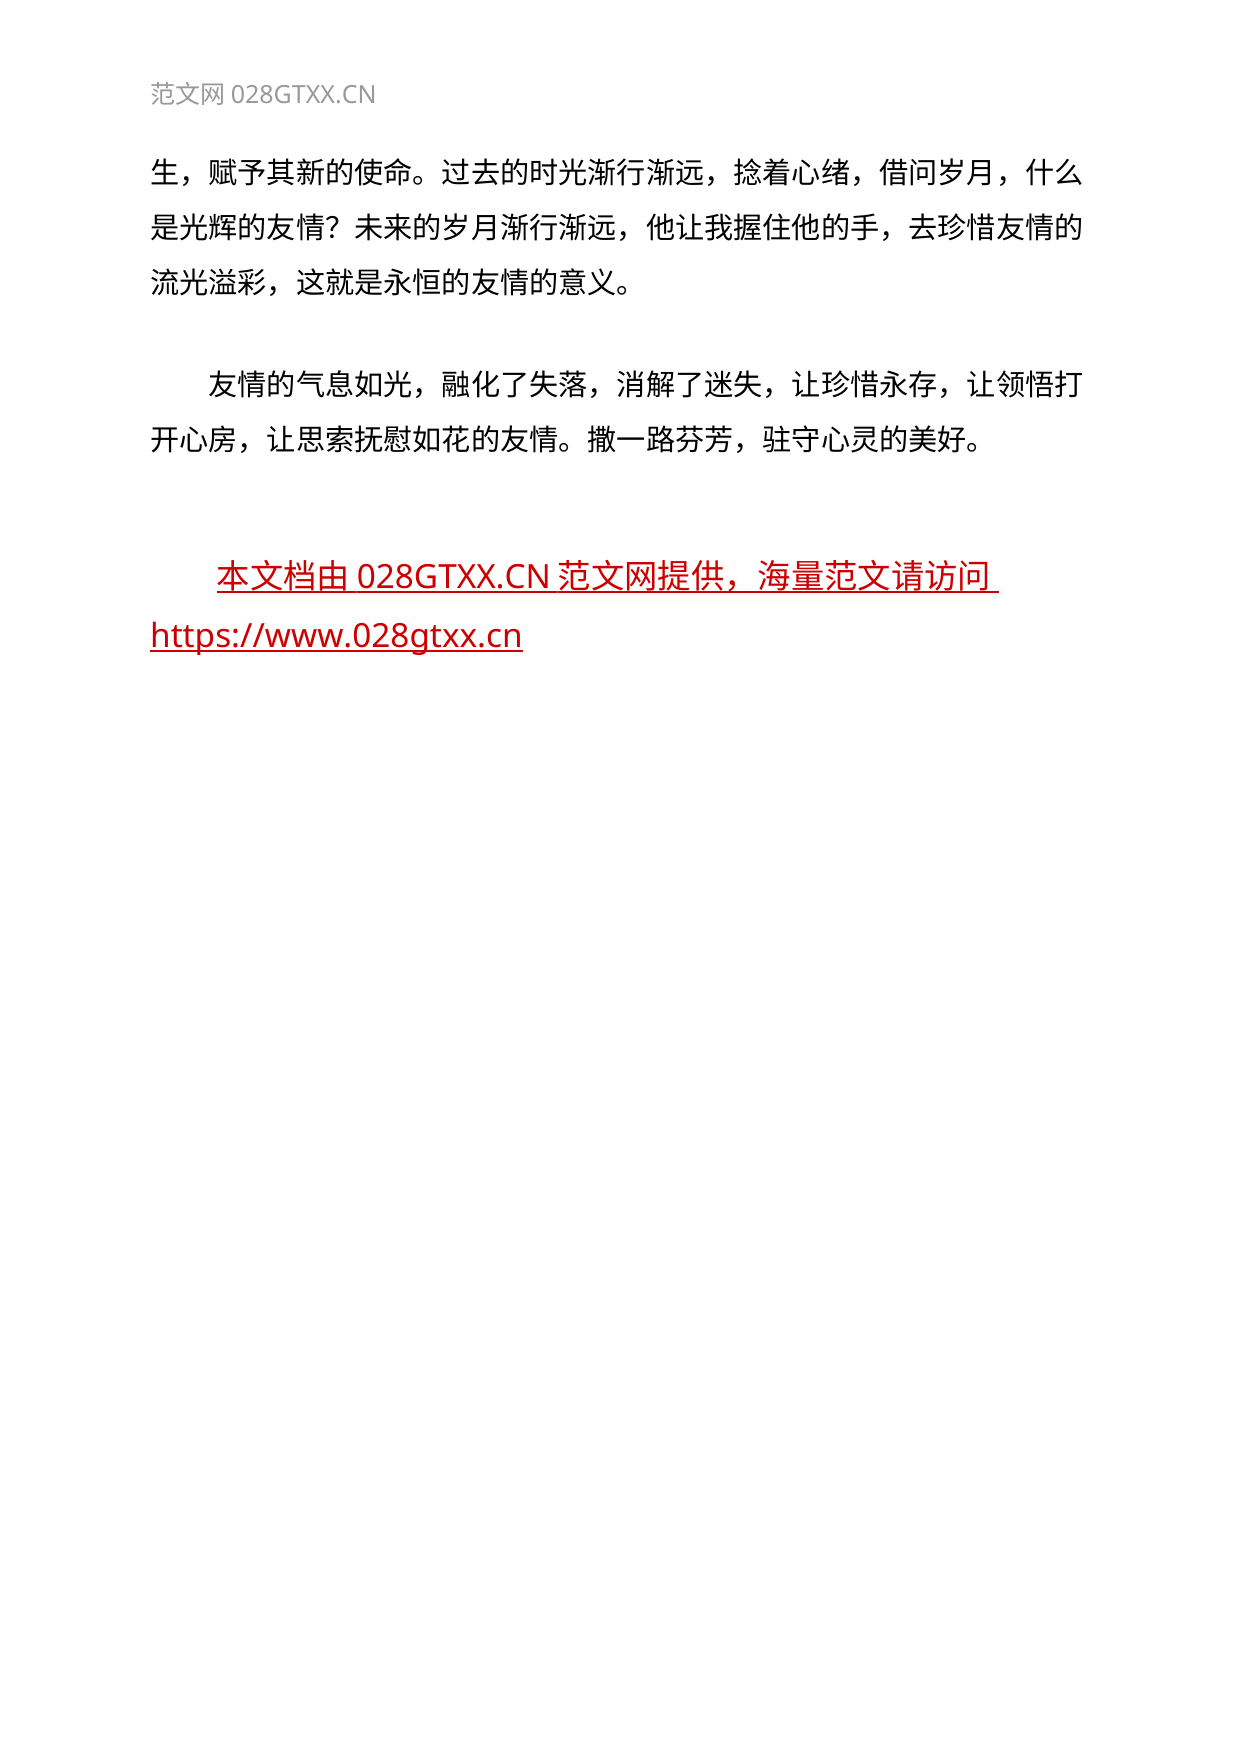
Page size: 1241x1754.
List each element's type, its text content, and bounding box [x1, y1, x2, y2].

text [150, 150, 1090, 302]
text 本文档由028GTXX.CN范文网提供，海量范文请访问 https://www.028gtxx.cn [150, 549, 1090, 657]
text 友情的气息如光，融化了失落，消解了迷失，让珍惜永存，让领悟打开心房，让思索抚慰如花的友情。撒一路芬芳，驻守心灵的美好。 [150, 362, 1090, 459]
